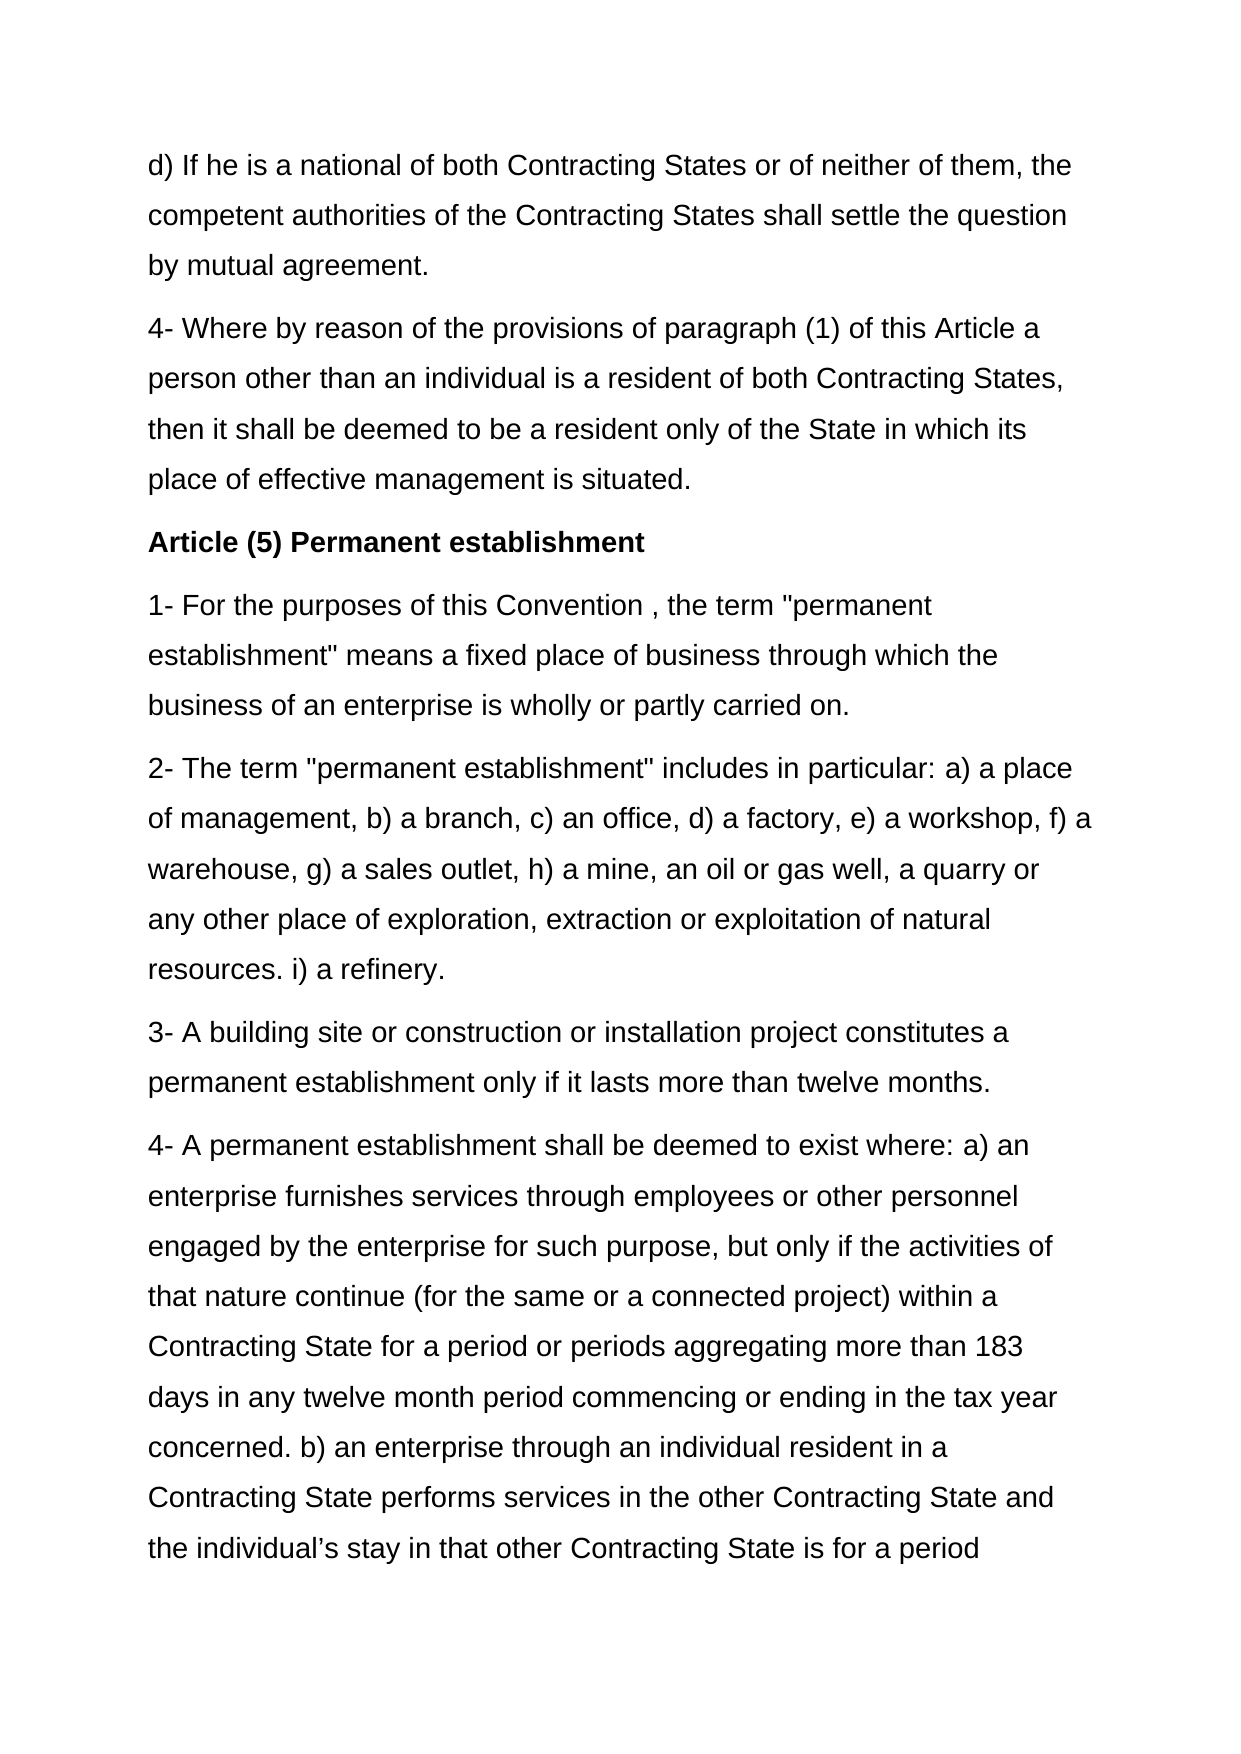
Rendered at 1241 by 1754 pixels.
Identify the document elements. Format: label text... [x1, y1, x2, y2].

text d) If he is a national of both Contracting States or of neither of them, the competent authorities of the Contracting States shall settle the question by mutual agreement. [148, 148, 1093, 282]
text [148, 1128, 1093, 1564]
text Article (5) Permanent establishment [148, 525, 1093, 558]
text 3- A building site or construction or installation project constitutes a permanent establishment only if it lasts more than twelve months. [148, 1015, 1093, 1099]
text 1- For the purposes of this Convention , the term "permanent establishment" means a fixed place of business through which the business of an enterprise is wholly or partly carried on. [148, 588, 1093, 722]
text 2- The term "permanent establishment" includes in particular: a) a place of management, b) a branch, c) an office, d) a factory, e) a workshop, f) a warehouse, g) a sales outlet, h) a mine, an oil or gas well, a quarry or any other place of exploration, extraction or exploitation of natural resources. i) a refinery. [148, 751, 1093, 986]
text 4- Where by reason of the provisions of paragraph (1) of this Article a person other than an individual is a resident of both Contracting States, then it shall be deemed to be a resident only of the State in which its place of effective management is situated. [148, 311, 1093, 496]
